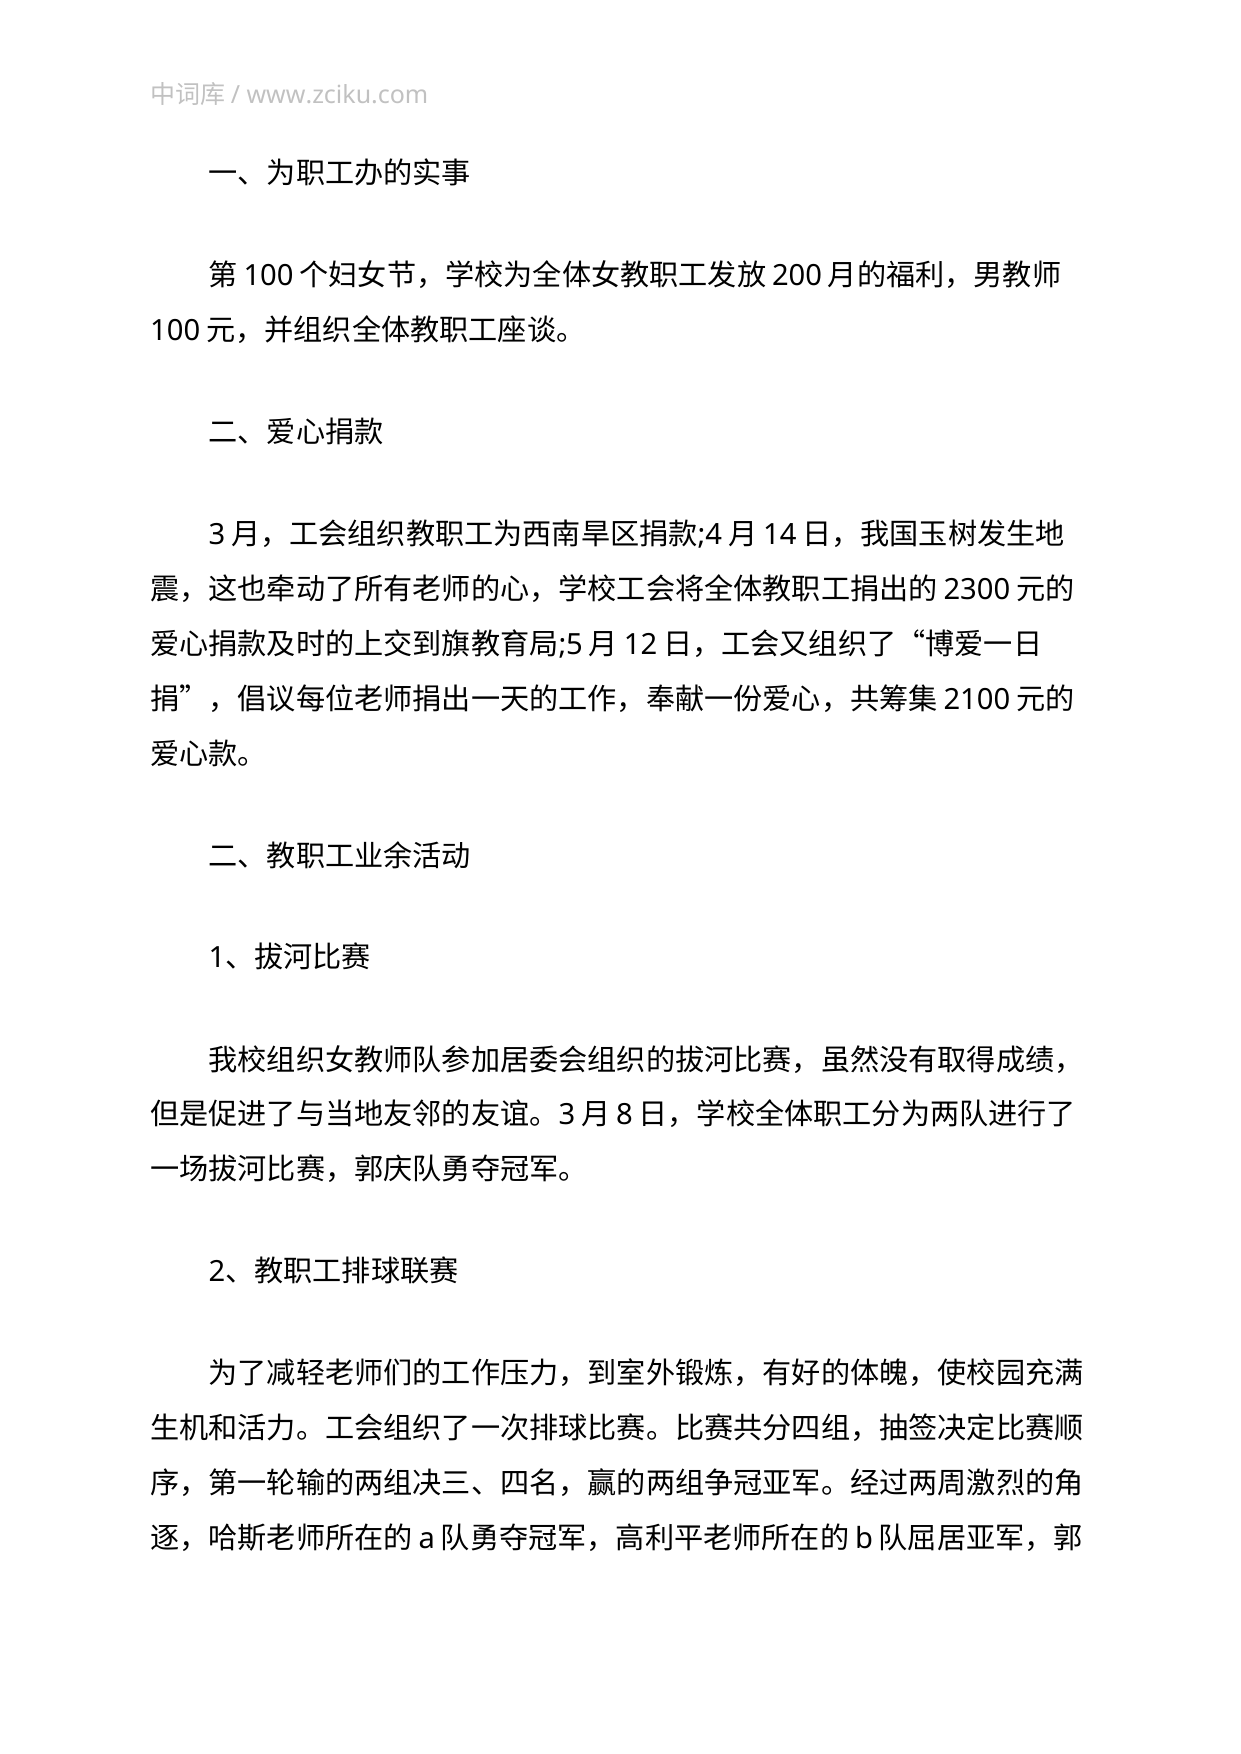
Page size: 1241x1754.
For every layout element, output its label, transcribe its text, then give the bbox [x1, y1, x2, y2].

text 二、教职工业余活动 [150, 832, 1090, 874]
text 一、为职工办的实事 [150, 150, 1090, 192]
text 1、拔河比赛 [150, 934, 1090, 976]
text 二、爱心捐款 [150, 409, 1090, 451]
text 我校组织女教师队参加居委会组织的拔河比赛，虽然没有取得成绩，但是促进了与当地友邻的友谊。3月8日，学校全体职工分为两队进行了一场拔河比赛，郭庆队勇夺冠军。 [150, 1036, 1090, 1188]
text 3月，工会组织教职工为西南旱区捐款;4月14日，我国玉树发生地震，这也牵动了所有老师的心，学校工会将全体教职工捐出的2300元的爱心捐款及时的上交到旗教育局;5月12日，工会又组织了“博爱一日捐”，倡议每位老师捐出一天的工作，奉献一份爱心，共筹集2100元的爱心款。 [150, 511, 1090, 773]
text 第100个妇女节，学校为全体女教职工发放200月的福利，男教师100元，并组织全体教职工座谈。 [150, 252, 1090, 349]
text 2、教职工排球联赛 [150, 1248, 1090, 1290]
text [150, 1350, 1090, 1557]
